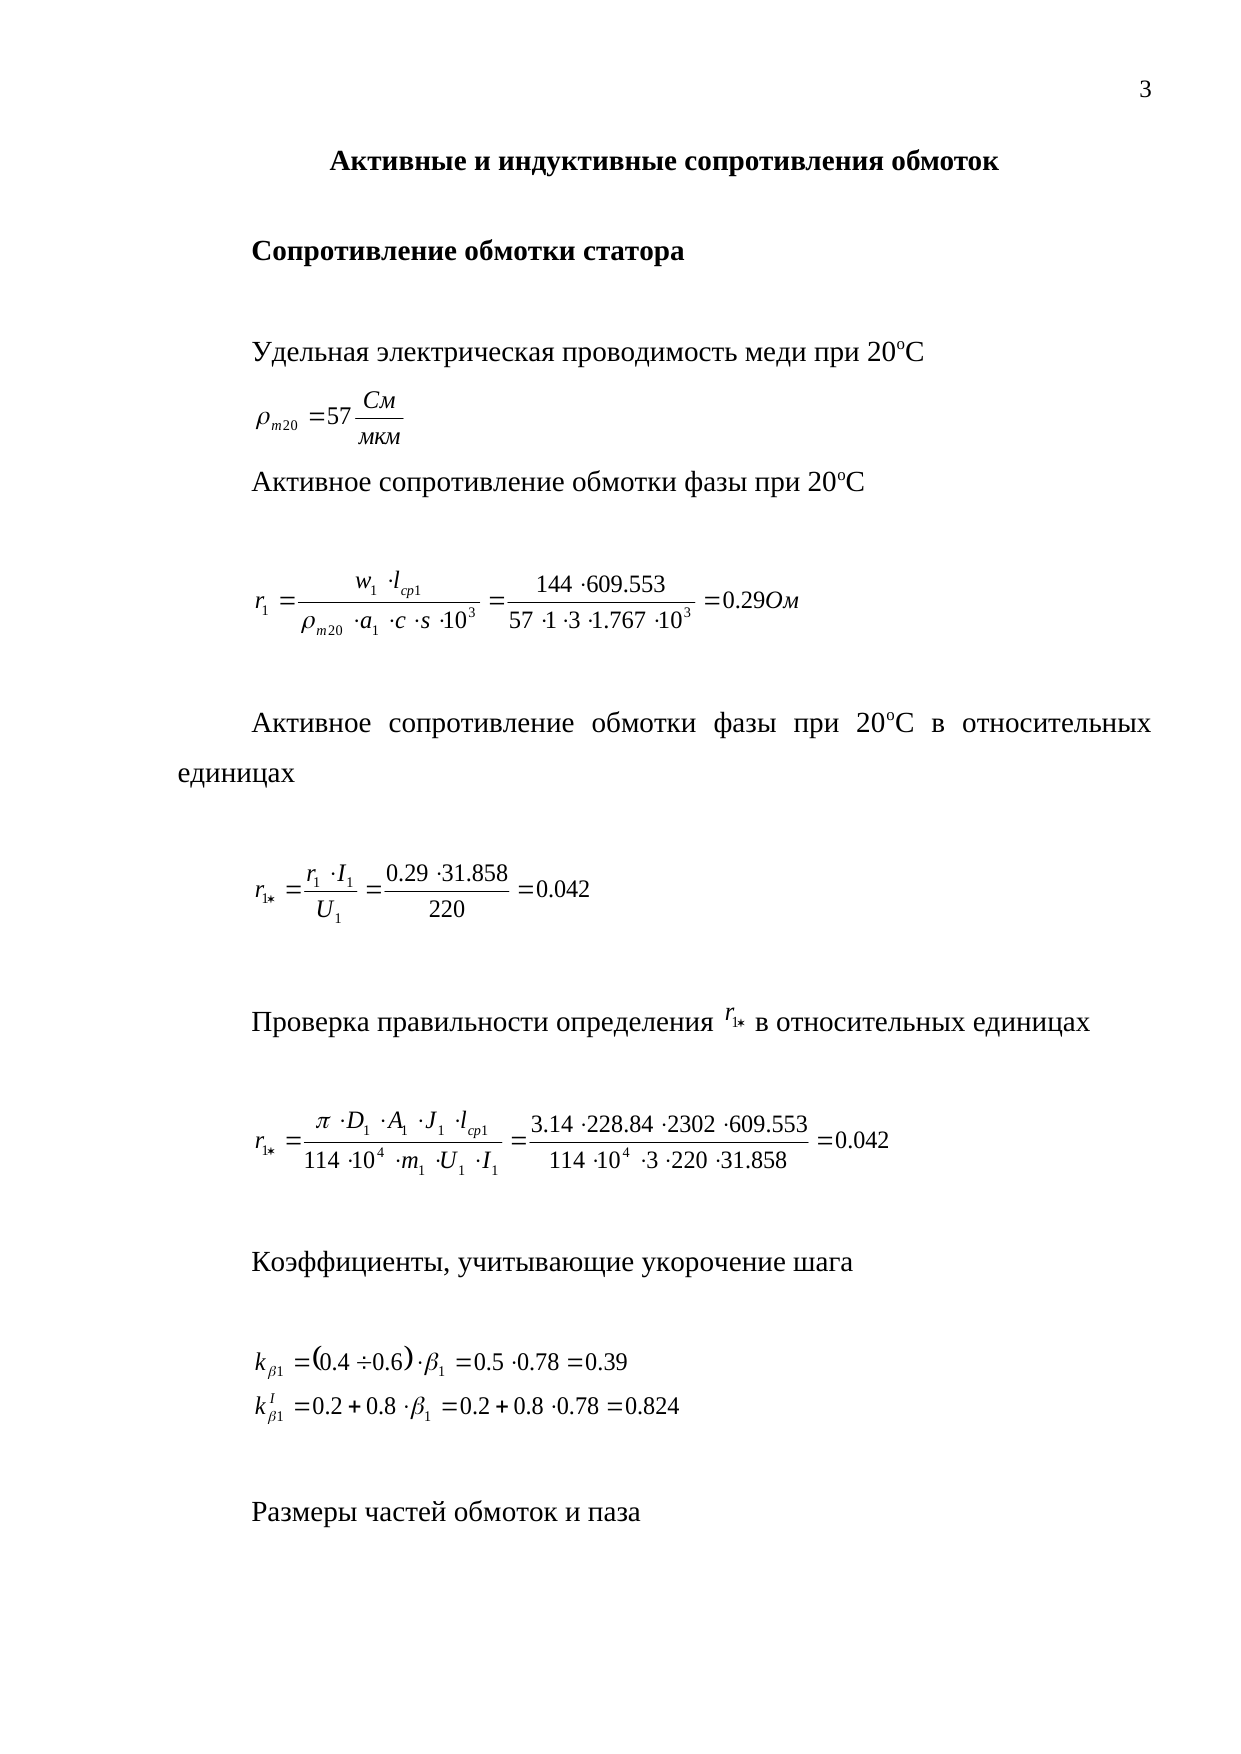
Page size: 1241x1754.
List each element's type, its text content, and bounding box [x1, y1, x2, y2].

text Активное сопротивление обмотки фазы при 20оС [177, 464, 1152, 498]
text Удельная электрическая проводимость меди при 20оС [177, 334, 1152, 367]
text Проверка правильности определения в относительных единицах [177, 994, 1152, 1038]
subtitle Активные и индуктивные сопротивления обмоток [177, 143, 1152, 177]
text Коэффициенты, учитывающие укорочение шага [177, 1244, 1152, 1278]
text Размеры частей обмоток и паза [177, 1494, 1152, 1528]
text Сопротивление обмотки статора [177, 233, 1152, 267]
text Активное сопротивление обмотки фазы при 20оС в относительных единицах [177, 705, 1152, 788]
